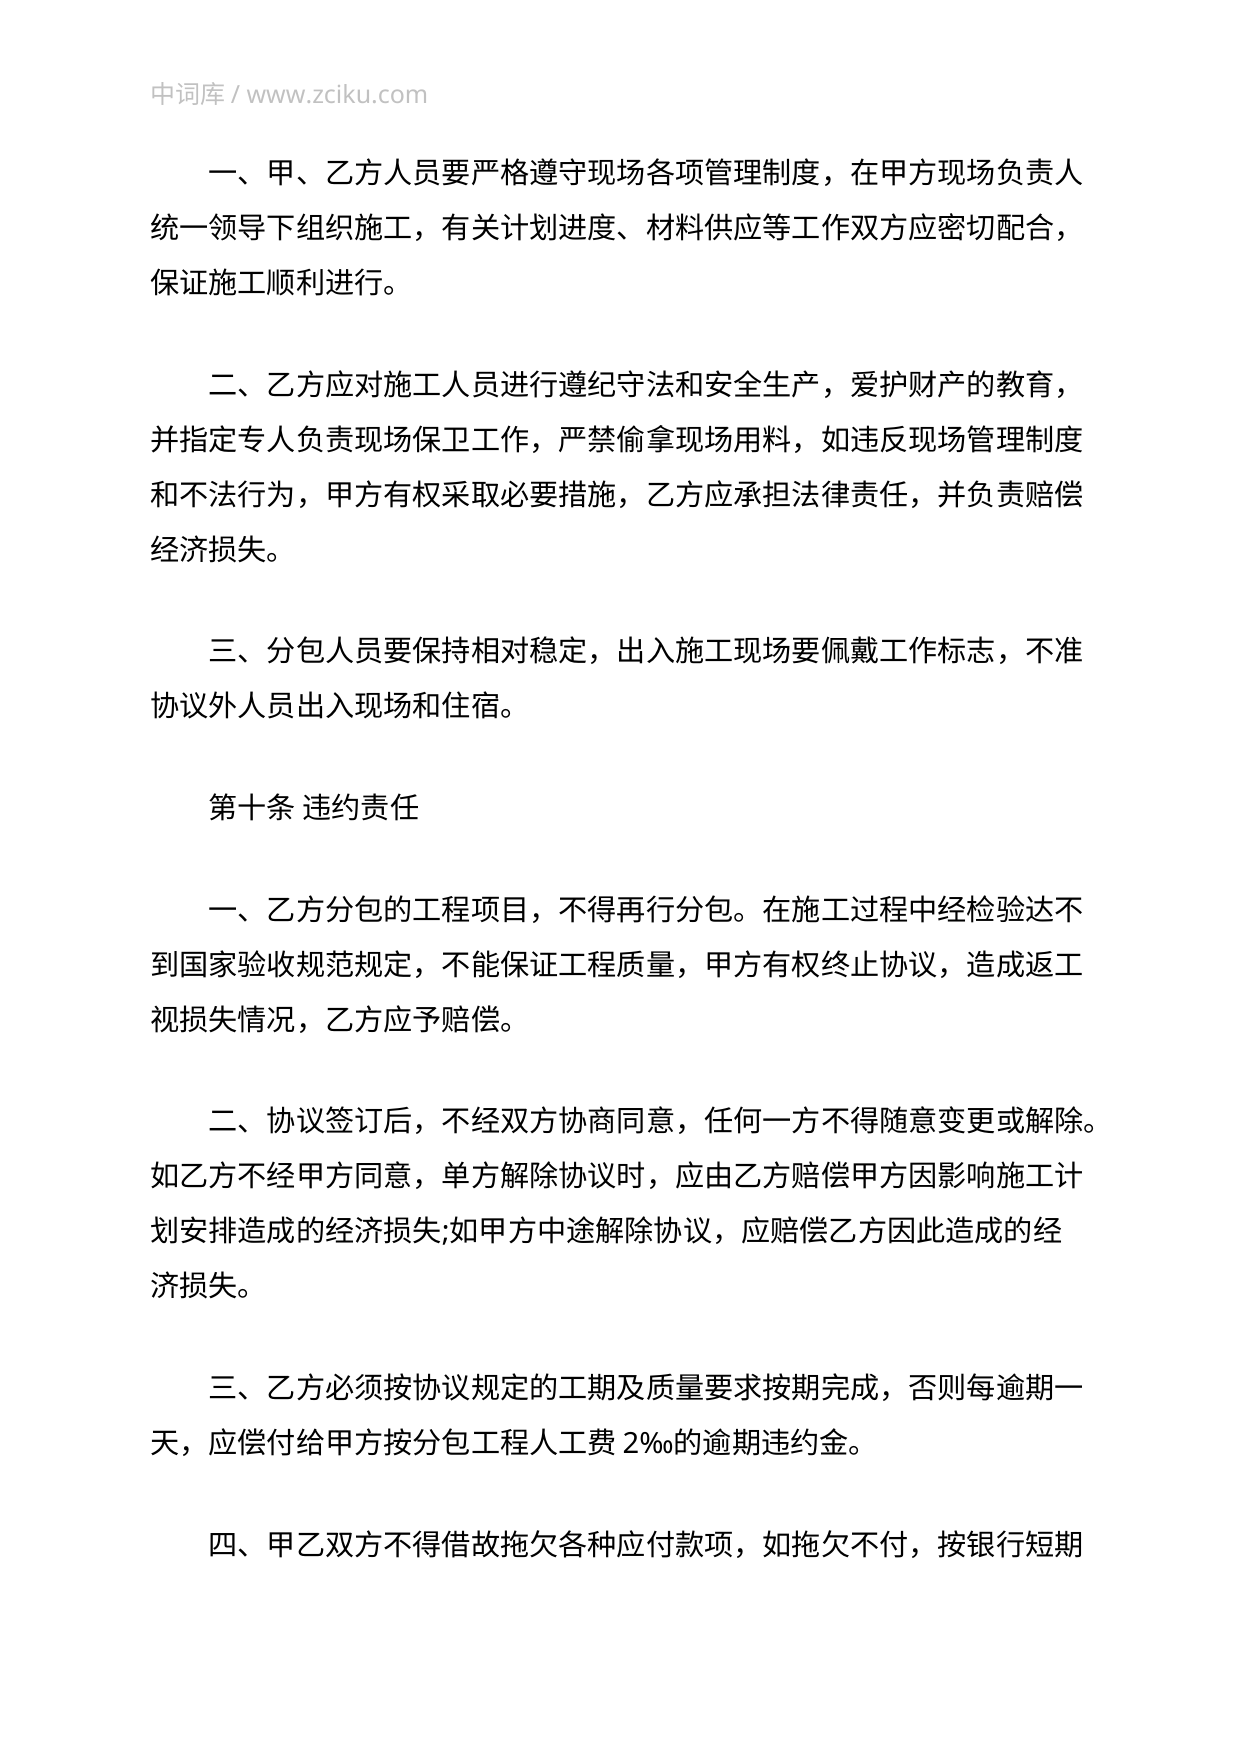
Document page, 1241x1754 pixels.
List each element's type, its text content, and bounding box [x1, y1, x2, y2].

text 二、协议签订后，不经双方协商同意，任何一方不得随意变更或解除。如乙方不经甲方同意，单方解除协议时，应由乙方赔偿甲方因影响施工计划安排造成的经济损失;如甲方中途解除协议，应赔偿乙方因此造成的经济损失。 [150, 1098, 1090, 1305]
text 第十条 违约责任 [150, 785, 1090, 827]
text 一、甲、乙方人员要严格遵守现场各项管理制度，在甲方现场负责人统一领导下组织施工，有关计划进度、材料供应等工作双方应密切配合，保证施工顺利进行。 [150, 150, 1090, 302]
text 三、分包人员要保持相对稳定，出入施工现场要佩戴工作标志，不准协议外人员出入现场和住宿。 [150, 628, 1090, 725]
text 一、乙方分包的工程项目，不得再行分包。在施工过程中经检验达不到国家验收规范规定，不能保证工程质量，甲方有权终止协议，造成返工视损失情况，乙方应予赔偿。 [150, 886, 1090, 1038]
text 三、乙方必须按协议规定的工期及质量要求按期完成，否则每逾期一天，应偿付给甲方按分包工程人工费2‰的逾期违约金。 [150, 1364, 1090, 1462]
text 二、乙方应对施工人员进行遵纪守法和安全生产，爱护财产的教育，并指定专人负责现场保卫工作，严禁偷拿现场用料，如违反现场管理制度和不法行为，甲方有权采取必要措施，乙方应承担法律责任，并负责赔偿经济损失。 [150, 362, 1090, 568]
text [150, 1521, 1090, 1564]
